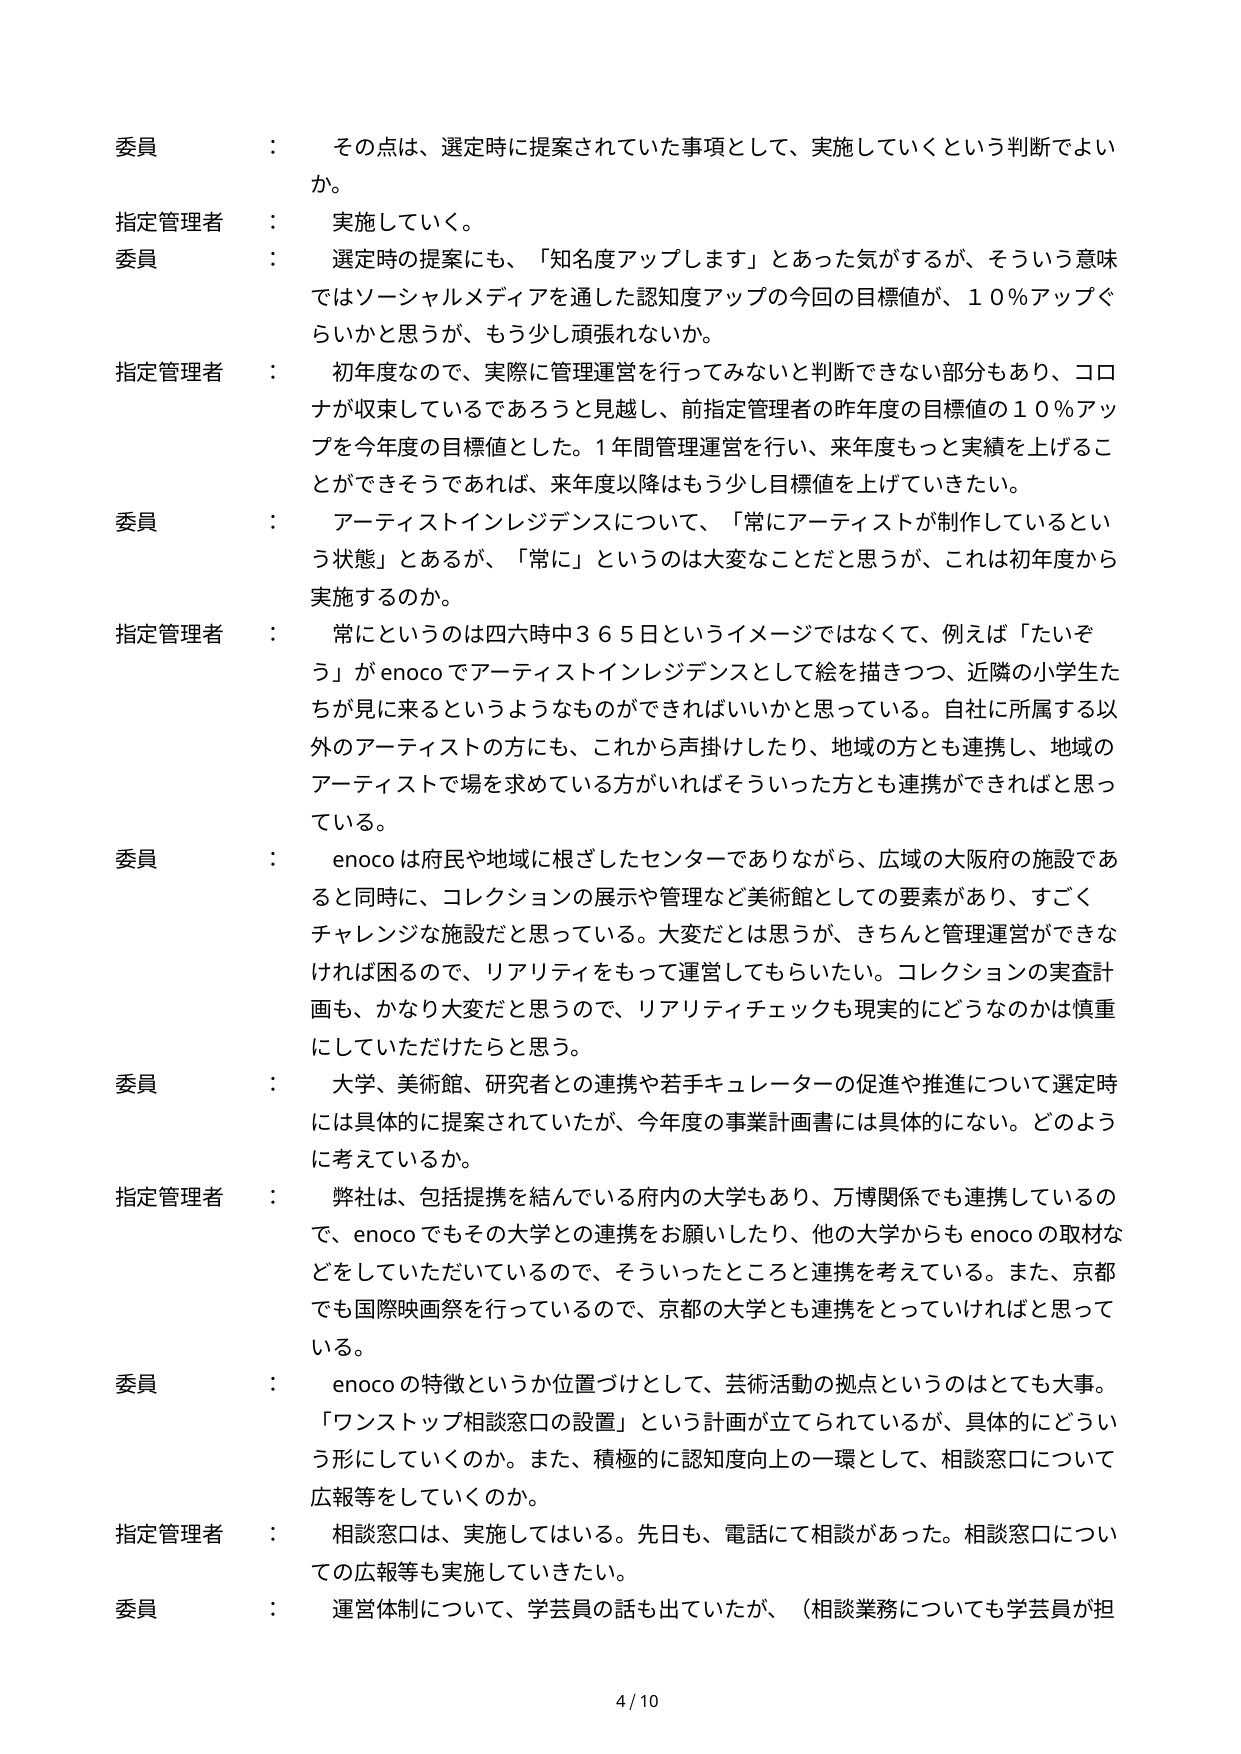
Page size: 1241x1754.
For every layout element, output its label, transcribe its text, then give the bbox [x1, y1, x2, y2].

table_cell ： [251, 202, 295, 239]
table_cell ： [251, 240, 295, 352]
table_cell 委員 [104, 840, 251, 1064]
table_cell ： [251, 127, 295, 202]
table_cell 委員 [104, 1065, 251, 1177]
table_cell 委員 [104, 502, 251, 614]
table_cell enocoは府民や地域に根ざしたセンターでありながら、広域の大阪府の施設であると同時に、コレクションの展示や管理など美術館としての要素があり、すごくチャレンジな施設だと思っている。大変だとは思うが、きちんと管理運営ができなければ困るので、リアリティをもって運営してもらいたい。コレクションの実査計画も、かなり大変だと思うので、リアリティチェックも現実的にどうなのかは慎重にしていただけたらと思う。 [295, 840, 1137, 1064]
table_cell 指定管理者 [104, 1515, 251, 1589]
table_cell ： [251, 1177, 295, 1364]
table_cell 指定管理者 [104, 1177, 251, 1364]
table_cell ： [251, 352, 295, 502]
table_cell ： [251, 502, 295, 614]
table_cell 常にというのは四六時中３６５日というイメージではなくて、例えば「たいぞう」がenocoでアーティストインレジデンスとして絵を描きつつ、近隣の小学生たちが見に来るというようなものができればいいかと思っている。自社に所属する以外のアーティストの方にも、これから声掛けしたり、地域の方とも連携し、地域のアーティストで場を求めている方がいればそういった方とも連携ができればと思っている。 [295, 615, 1137, 839]
table_cell enocoの特徴というか位置づけとして、芸術活動の拠点というのはとても大事。「ワンストップ相談窓口の設置」という計画が立てられているが、具体的にどういう形にしていくのか。また、積極的に認知度向上の一環として、相談窓口について広報等をしていくのか。 [295, 1365, 1137, 1514]
table_cell ： [251, 1365, 295, 1514]
table_cell ： [251, 615, 295, 839]
table_cell その点は、選定時に提案されていた事項として、実施していくという判断でよいか。 [295, 127, 1137, 202]
table_cell 初年度なので、実際に管理運営を行ってみないと判断できない部分もあり、コロナが収束しているであろうと見越し、前指定管理者の昨年度の目標値の１０％アップを今年度の目標値とした。1年間管理運営を行い、来年度もっと実績を上げることができそうであれば、来年度以降はもう少し目標値を上げていきたい。 [295, 352, 1137, 502]
table_cell アーティストインレジデンスについて、「常にアーティストが制作しているという状態」とあるが、「常に」というのは大変なことだと思うが、これは初年度から実施するのか。 [295, 502, 1137, 614]
table_cell ： [251, 1590, 295, 1627]
table_cell 委員 [104, 240, 251, 352]
table_cell 委員 [104, 1590, 251, 1627]
table_cell 相談窓口は、実施してはいる。先日も、電話にて相談があった。相談窓口についての広報等も実施していきたい。 [295, 1515, 1137, 1589]
table_cell 委員 [104, 1365, 251, 1514]
table_cell 実施していく。 [295, 202, 1137, 239]
table_cell 指定管理者 [104, 352, 251, 502]
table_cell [295, 1590, 1137, 1627]
table_cell 指定管理者 [104, 615, 251, 839]
table_cell 選定時の提案にも、「知名度アップします」とあった気がするが、そういう意味ではソーシャルメディアを通した認知度アップの今回の目標値が、１０％アップぐらいかと思うが、もう少し頑張れないか。 [295, 240, 1137, 352]
table_cell ： [251, 840, 295, 1064]
table_cell 弊社は、包括提携を結んでいる府内の大学もあり、万博関係でも連携しているので、enocoでもその大学との連携をお願いしたり、他の大学からもenocoの取材などをしていただいているので、そういったところと連携を考えている。また、京都でも国際映画祭を行っているので、京都の大学とも連携をとっていければと思っている。 [295, 1177, 1137, 1364]
table_cell ： [251, 1065, 295, 1177]
table_cell 指定管理者 [104, 202, 251, 239]
table_cell ： [251, 1515, 295, 1589]
table_cell 委員 [104, 127, 251, 202]
table_cell 大学、美術館、研究者との連携や若手キュレーターの促進や推進について選定時には具体的に提案されていたが、今年度の事業計画書には具体的にない。どのように考えているか。 [295, 1065, 1137, 1177]
